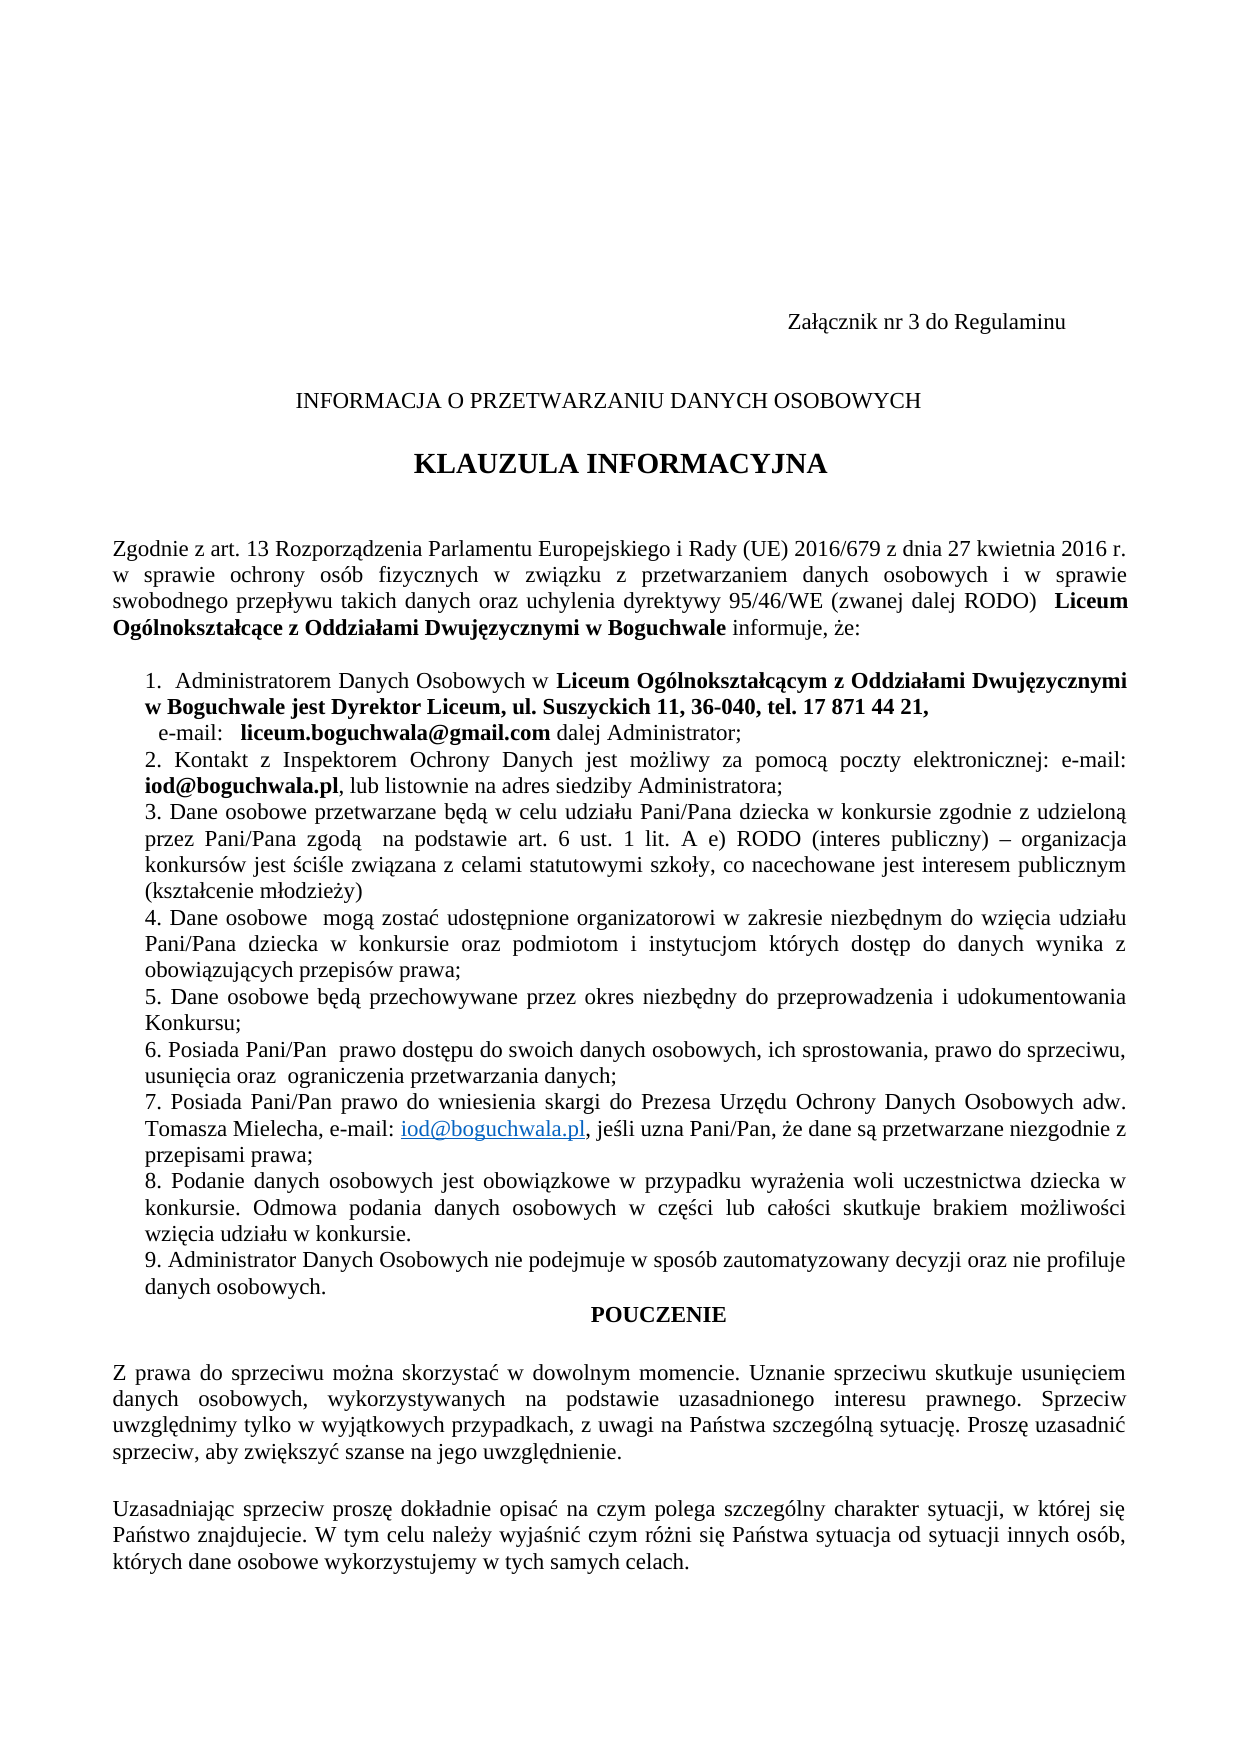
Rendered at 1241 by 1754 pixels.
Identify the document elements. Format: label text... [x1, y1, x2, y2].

text 9. Administrator Danych Osobowych nie podejmuje w sposób zautomatyzowany decyzji oraz nie profiluje danych osobowych. [144, 1246, 1128, 1299]
text 2. Kontakt z Inspektorem Ochrony Danych jest możliwy za pomocą poczty elektronicznej: e-mail: iod@boguchwala.pl, lub listownie na adres siedziby Administratora; [144, 746, 1128, 798]
text e-mail: liceum.boguchwala@gmail.com dalej Administrator; [112, 719, 1128, 746]
text 6. Posiada Pani/Pan prawo dostępu do swoich danych osobowych, ich sprostowania, prawo do sprzeciwu, usunięcia oraz ograniczenia przetwarzania danych; [144, 1036, 1128, 1088]
text POUCZENIE [144, 1301, 1128, 1328]
text Załącznik nr 3 do Regulaminu [787, 308, 1128, 334]
text 8. Podanie danych osobowych jest obowiązkowe w przypadku wyrażenia woli uczestnictwa dziecka w konkursie. Odmowa podania danych osobowych w części lub całości skutkuje brakiem możliwości wzięcia udziału w konkursie. [144, 1167, 1128, 1246]
text 7. Posiada Pani/Pan prawo do wniesienia skargi do Prezesa Urzędu Ochrony Danych Osobowych adw. Tomasza Mielecha, e-mail: iod@boguchwala.pl, jeśli uzna Pani/Pan, że dane są przetwarzane niezgodnie z przepisami prawa; [144, 1088, 1128, 1167]
text 3. Dane osobowe przetwarzane będą w celu udziału Pani/Pana dziecka w konkursie zgodnie z udzieloną przez Pani/Pana zgodą na podstawie art. 6 ust. 1 lit. A e) RODO (interes publiczny) – organizacja konkursów jest ściśle związana z celami statutowymi szkoły, co nacechowane jest interesem publicznym (kształcenie młodzieży) [144, 798, 1128, 904]
text Uzasadniając sprzeciw proszę dokładnie opisać na czym polega szczególny charakter sytuacji, w której się Państwo znajdujecie. W tym celu należy wyjaśnić czym różni się Państwa sytuacja od sytuacji innych osób, których dane osobowe wykorzystujemy w tych samych celach. [112, 1495, 1128, 1574]
text Z prawa do sprzeciwu można skorzystać w dowolnym momencie. Uznanie sprzeciwu skutkuje usunięciem danych osobowych, wykorzystywanych na podstawie uzasadnionego interesu prawnego. Sprzeciw uwzględnimy tylko w wyjątkowych przypadkach, z uwagi na Państwa szczególną sytuację. Proszę uzasadnić sprzeciw, aby zwiększyć szanse na jego uwzględnienie. [112, 1359, 1128, 1464]
text 1. Administratorem Danych Osobowych w Liceum Ogólnokształcącym z Oddziałami Dwujęzycznymi w Boguchwale jest Dyrektor Liceum, ul. Suszyckich 11, 36-040, tel. 17 871 44 21, [144, 667, 1128, 719]
subtitle KLAUZULA INFORMACYJNA [114, 440, 1128, 482]
text 4. Dane osobowe mogą zostać udostępnione organizatorowi w zakresie niezbędnym do wzięcia udziału Pani/Pana dziecka w konkursie oraz podmiotom i instytucjom których dostęp do danych wynika z obowiązujących przepisów prawa; [144, 904, 1128, 983]
text INFORMACJA O PRZETWARZANIU DANYCH OSOBOWYCH [112, 387, 1128, 413]
text 5. Dane osobowe będą przechowywane przez okres niezbędny do przeprowadzenia i udokumentowania Konkursu; [144, 983, 1128, 1036]
text Zgodnie z art. 13 Rozporządzenia Parlamentu Europejskiego i Rady (UE) 2016/679 z dnia 27 kwietnia 2016 r. w sprawie ochrony osób fizycznych w związku z przetwarzaniem danych osobowych i w sprawie swobodnego przepływu takich danych oraz uchylenia dyrektywy 95/46/WE (zwanej dalej RODO) Liceum Ogólnokształcące z Oddziałami Dwujęzycznymi w Boguchwale informuje, że: [112, 535, 1128, 640]
